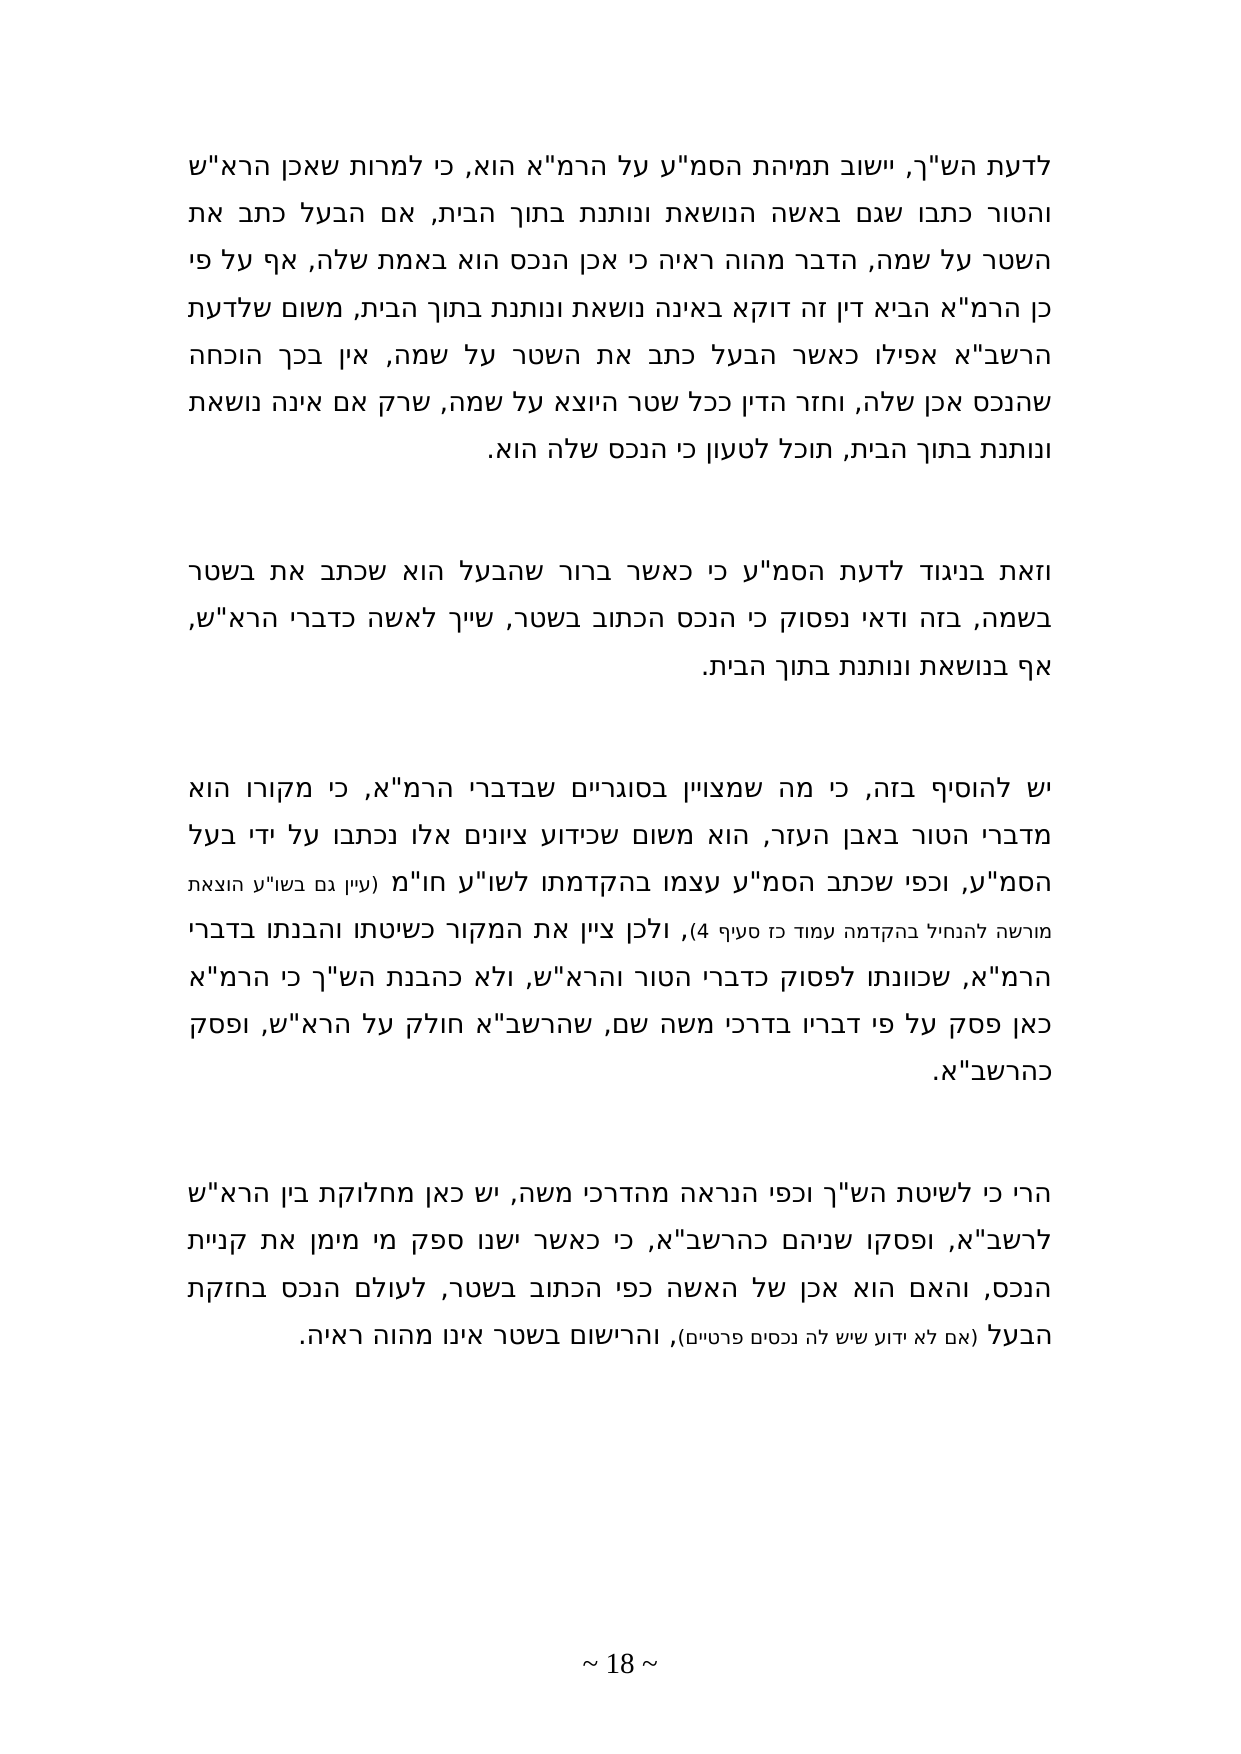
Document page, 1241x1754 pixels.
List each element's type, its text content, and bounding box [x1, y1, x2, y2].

text יש להוסיף בזה, כי מה שמצויין בסוגריים שבדברי הרמ"א, כי מקורו הוא מדברי הטור באבן העזר, הוא משום שכידוע ציונים אלו נכתבו על ידי בעל הסמ"ע, וכפי שכתב הסמ"ע עצמו בהקדמתו לשו"ע חו"מ (עיין גם בשו"ע הוצאת מורשה להנחיל בהקדמה עמוד כז סעיף 4), ולכן ציין את המקור כשיטתו והבנתו בדברי הרמ"א, שכוונתו לפסוק כדברי הטור והרא"ש, ולא כהבנת הש"ך כי הרמ"א כאן פסק על פי דבריו בדרכי משה שם, שהרשב"א חולק על הרא"ש, ופסק כהרשב"א. [187, 772, 1053, 1087]
text הרי כי לשיטת הש"ך וכפי הנראה מהדרכי משה, יש כאן מחלוקת בין הרא"ש לרשב"א, ופסקו שניהם כהרשב"א, כי כאשר ישנו ספק מי מימן את קניית הנכס, והאם הוא אכן של האשה כפי הכתוב בשטר, לעולם הנכס בחזקת הבעל (אם לא ידוע שיש לה נכסים פרטיים), והרישום בשטר אינו מהוה ראיה. [187, 1177, 1053, 1351]
text לדעת הש"ך, יישוב תמיהת הסמ"ע על הרמ"א הוא, כי למרות שאכן הרא"ש והטור כתבו שגם באשה הנושאת ונותנת בתוך הבית, אם הבעל כתב את השטר על שמה, הדבר מהוה ראיה כי אכן הנכס הוא באמת שלה, אף על פי כן הרמ"א הביא דין זה דוקא באינה נושאת ונותנת בתוך הבית, משום שלדעת הרשב"א אפילו כאשר הבעל כתב את השטר על שמה, אין בכך הוכחה שהנכס אכן שלה, וחזר הדין ככל שטר היוצא על שמה, שרק אם אינה נושאת ונותנת בתוך הבית, תוכל לטעון כי הנכס שלה הוא. [187, 150, 1053, 465]
text וזאת בניגוד לדעת הסמ"ע כי כאשר ברור שהבעל הוא שכתב את בשטר בשמה, בזה ודאי נפסוק כי הנכס הכתוב בשטר, שייך לאשה כדברי הרא"ש, אף בנושאת ונותנת בתוך הבית. [187, 556, 1053, 682]
